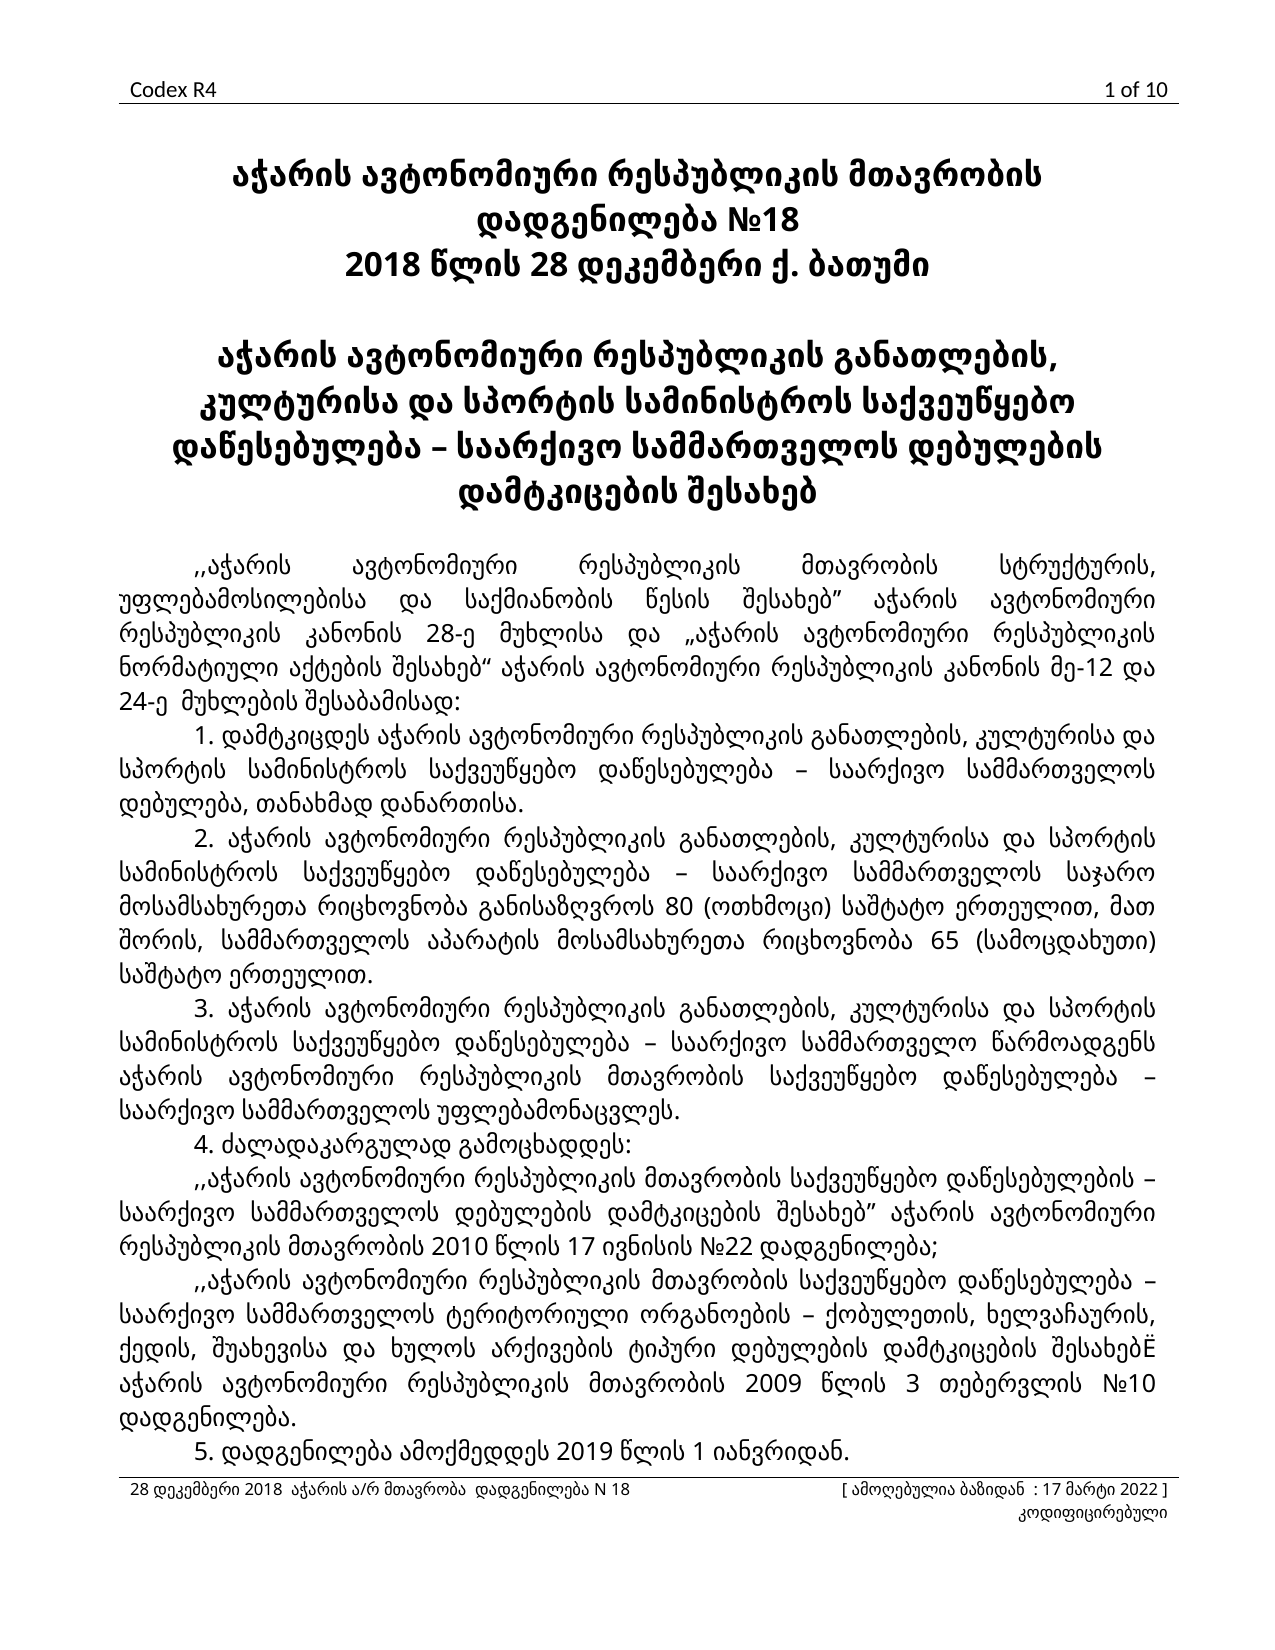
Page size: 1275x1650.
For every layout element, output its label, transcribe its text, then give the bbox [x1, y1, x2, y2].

text 4. ძალადაკარგულად გამოცხადდეს: [118, 1127, 1156, 1161]
text აჭარის ავტონომიური რესპუბლიკის მთავრობის [118, 150, 1156, 196]
text ,,აჭარის ავტონომიური რესპუბლიკის მთავრობის სტრუქტურის, უფლებამოსილებისა და საქმიანობის წესის შესახებ’’ აჭარის ავტონომიური რესპუბლიკის კანონის 28-ე მუხლისა და „აჭარის ავტონომიური რესპუბლიკის ნორმატიული აქტების შესახებ“ აჭარის ავტონომიური რესპუბლიკის კანონის მე-12 და 24-ე მუხლების შესაბამისად: [118, 548, 1156, 718]
text ,,აჭარის ავტონომიური რესპუბლიკის მთავრობის საქვეუწყებო დაწესებულება – საარქივო სამმართველოს ტერიტორიული ორგანოების – ქობულეთის, ხელვაჩაურის, ქედის, შუახევისა და ხულოს არქივების ტიპური დებულების დამტკიცების შესახებЁ აჭარის ავტონომიური რესპუბლიკის მთავრობის 2009 წლის 3 თებერვლის №10 დადგენილება. [118, 1263, 1156, 1433]
text დადგენილება №18 [118, 196, 1156, 241]
text 1. დამტკიცდეს აჭარის ავტონომიური რესპუბლიკის განათლების, კულტურისა და სპორტის სამინისტროს საქვეუწყებო დაწესებულება – საარქივო სამმართველოს დებულება, თანახმად დანართისა. [118, 718, 1156, 820]
text 2. აჭარის ავტონომიური რესპუბლიკის განათლების, კულტურისა და სპორტის სამინისტროს საქვეუწყებო დაწესებულება – საარქივო სამმართველოს საჯარო მოსამსახურეთა რიცხოვნობა განისაზღვროს 80 (ოთხმოცი) საშტატო ერთეულით, მათ შორის, სამმართველოს აპარატის მოსამსახურეთა რიცხოვნობა 65 (სამოცდახუთი) საშტატო ერთეულით. [118, 820, 1156, 991]
text ,,აჭარის ავტონომიური რესპუბლიკის მთავრობის საქვეუწყებო დაწესებულების – საარქივო სამმართველოს დებულების დამტკიცების შესახებ’’ აჭარის ავტონომიური რესპუბლიკის მთავრობის 2010 წლის 17 ივნისის №22 დადგენილება; [118, 1161, 1156, 1263]
text 3. აჭარის ავტონომიური რესპუბლიკის განათლების, კულტურისა და სპორტის სამინისტროს საქვეუწყებო დაწესებულება – საარქივო სამმართველო წარმოადგენს აჭარის ავტონომიური რესპუბლიკის მთავრობის საქვეუწყებო დაწესებულება – საარქივო სამმართველოს უფლებამონაცვლეს. [118, 991, 1156, 1127]
text აჭარის ავტონომიური რესპუბლიკის განათლების, კულტურისა და სპორტის სამინისტროს საქვეუწყებო დაწესებულება – საარქივო სამმართველოს დებულების დამტკიცების შესახებ [118, 332, 1156, 514]
text 5. დადგენილება ამოქმედდეს 2019 წლის 1 იანვრიდან. [118, 1433, 1156, 1467]
text 2018 წლის 28 დეკემბერი ქ. ბათუმი [118, 241, 1156, 287]
